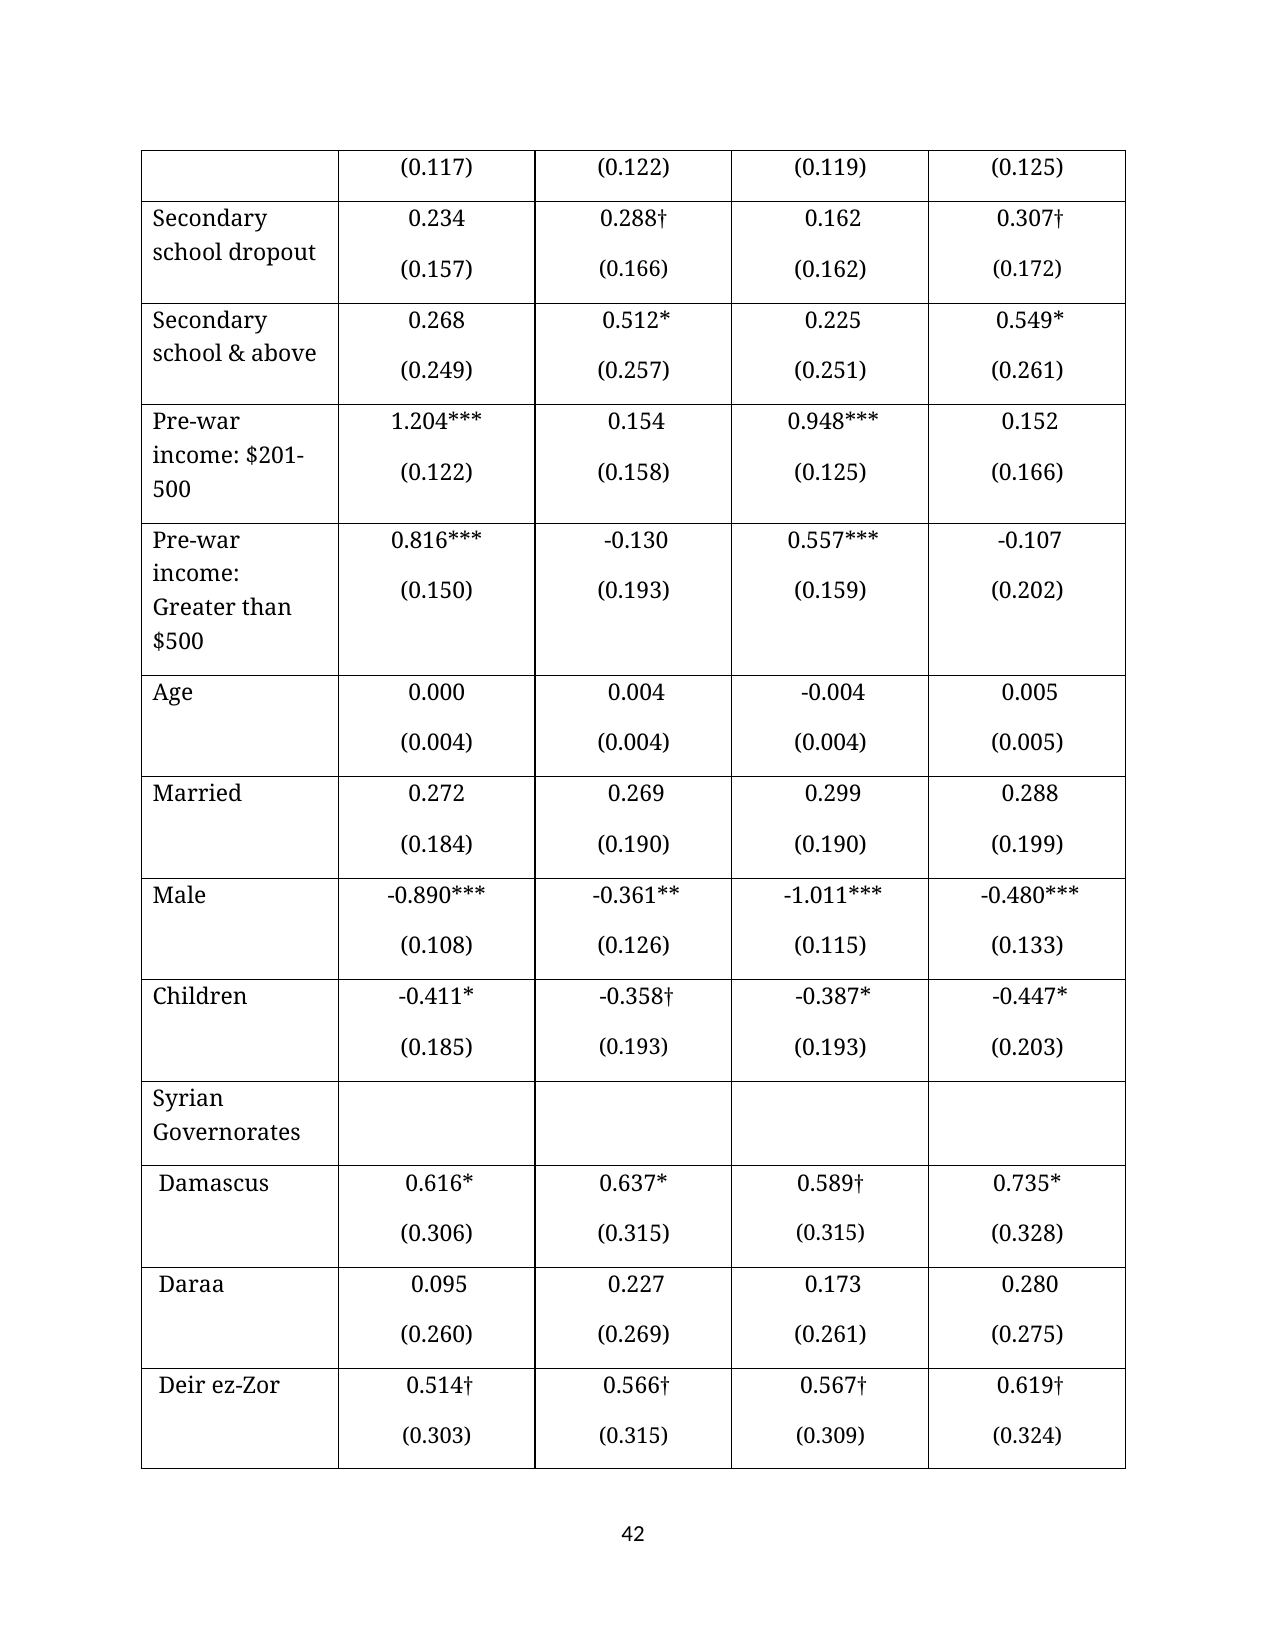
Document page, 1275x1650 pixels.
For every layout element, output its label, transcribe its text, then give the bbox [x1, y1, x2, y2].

table_cell -0.480*** (0.133) [929, 879, 1125, 979]
table_cell -0.890*** (0.108) [339, 879, 534, 979]
table_cell -0.447* (0.203) [929, 980, 1125, 1081]
table_cell 0.816*** (0.150) [339, 524, 534, 675]
table_cell 1.204*** (0.122) [339, 405, 534, 522]
table_cell -0.011 (0.122) [536, 151, 731, 201]
table_cell 0.005 (0.005) [929, 676, 1125, 776]
table_cell Age [142, 676, 338, 776]
table_cell 0.015 (0.125) [929, 151, 1125, 201]
table_cell 0.269 (0.190) [536, 777, 731, 878]
table_cell Secondary school & above [142, 304, 338, 404]
table_cell Daraa [142, 1268, 338, 1368]
table_cell Damascus [142, 1166, 338, 1267]
table_cell [732, 1082, 928, 1165]
table_cell -1.011*** (0.115) [732, 879, 928, 979]
table_cell 0.616* (0.306) [339, 1166, 534, 1267]
table_cell 0.227 (0.269) [536, 1268, 731, 1368]
table_cell Pre-war income: Greater than $500 [142, 524, 338, 675]
table_cell 0.619† (0.324) [929, 1369, 1125, 1468]
table_cell Pre-war income: $201-500 [142, 405, 338, 522]
table_cell 0.948*** (0.125) [732, 405, 928, 522]
table_cell 0.280 (0.275) [929, 1268, 1125, 1368]
table_cell 0.735* (0.328) [929, 1166, 1125, 1267]
table_cell 0.307† (0.172) [929, 202, 1125, 302]
table_cell -0.411* (0.185) [339, 980, 534, 1081]
table_cell [339, 1082, 534, 1165]
table_cell 0.173 (0.261) [732, 1268, 928, 1368]
table_cell Secondary school dropout [142, 202, 338, 302]
table_cell Married [142, 777, 338, 878]
table_cell 0.637* (0.315) [536, 1166, 731, 1267]
table_cell 0.004 (0.004) [536, 676, 731, 776]
table_cell 0.288 (0.199) [929, 777, 1125, 878]
table_cell 0.557*** (0.159) [732, 524, 928, 675]
table_cell 0.512* (0.257) [536, 304, 731, 404]
table_cell -0.358† (0.193) [536, 980, 731, 1081]
table_cell 0.000 (0.004) [339, 676, 534, 776]
table_cell -0.130 (0.193) [536, 524, 731, 675]
table_cell 0.288† (0.166) [536, 202, 731, 302]
table_cell Male [142, 879, 338, 979]
table_cell -0.387* (0.193) [732, 980, 928, 1081]
table_cell 0.234 (0.157) [339, 202, 534, 302]
table_cell Deir ez-Zor [142, 1369, 338, 1468]
table_cell 0.272 (0.184) [339, 777, 534, 878]
table_cell 0.514† (0.303) [339, 1369, 534, 1468]
table_cell -0.004 (0.004) [732, 676, 928, 776]
table_cell Children [142, 980, 338, 1081]
table_cell [929, 1082, 1125, 1165]
table_cell 0.549* (0.261) [929, 304, 1125, 404]
table_cell 0.150 (0.117) [339, 151, 534, 201]
table_cell [536, 1082, 731, 1165]
table_cell 0.162 (0.162) [732, 202, 928, 302]
table_cell 0.225 (0.251) [732, 304, 928, 404]
table_cell 0.154 (0.158) [536, 405, 731, 522]
table_cell 0.095 (0.260) [339, 1268, 534, 1368]
table_cell 0.566† (0.315) [536, 1369, 731, 1468]
table_cell -0.107 (0.202) [929, 524, 1125, 675]
table_cell Syrian Governorates [142, 1082, 338, 1165]
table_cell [142, 151, 338, 201]
table_cell 0.299 (0.190) [732, 777, 928, 878]
table_cell -0.146 (0.119) [732, 151, 928, 201]
table_cell 0.152 (0.166) [929, 405, 1125, 522]
table_cell 0.268 (0.249) [339, 304, 534, 404]
table_cell 0.567† (0.309) [732, 1369, 928, 1468]
table_cell 0.589† (0.315) [732, 1166, 928, 1267]
table_cell -0.361** (0.126) [536, 879, 731, 979]
